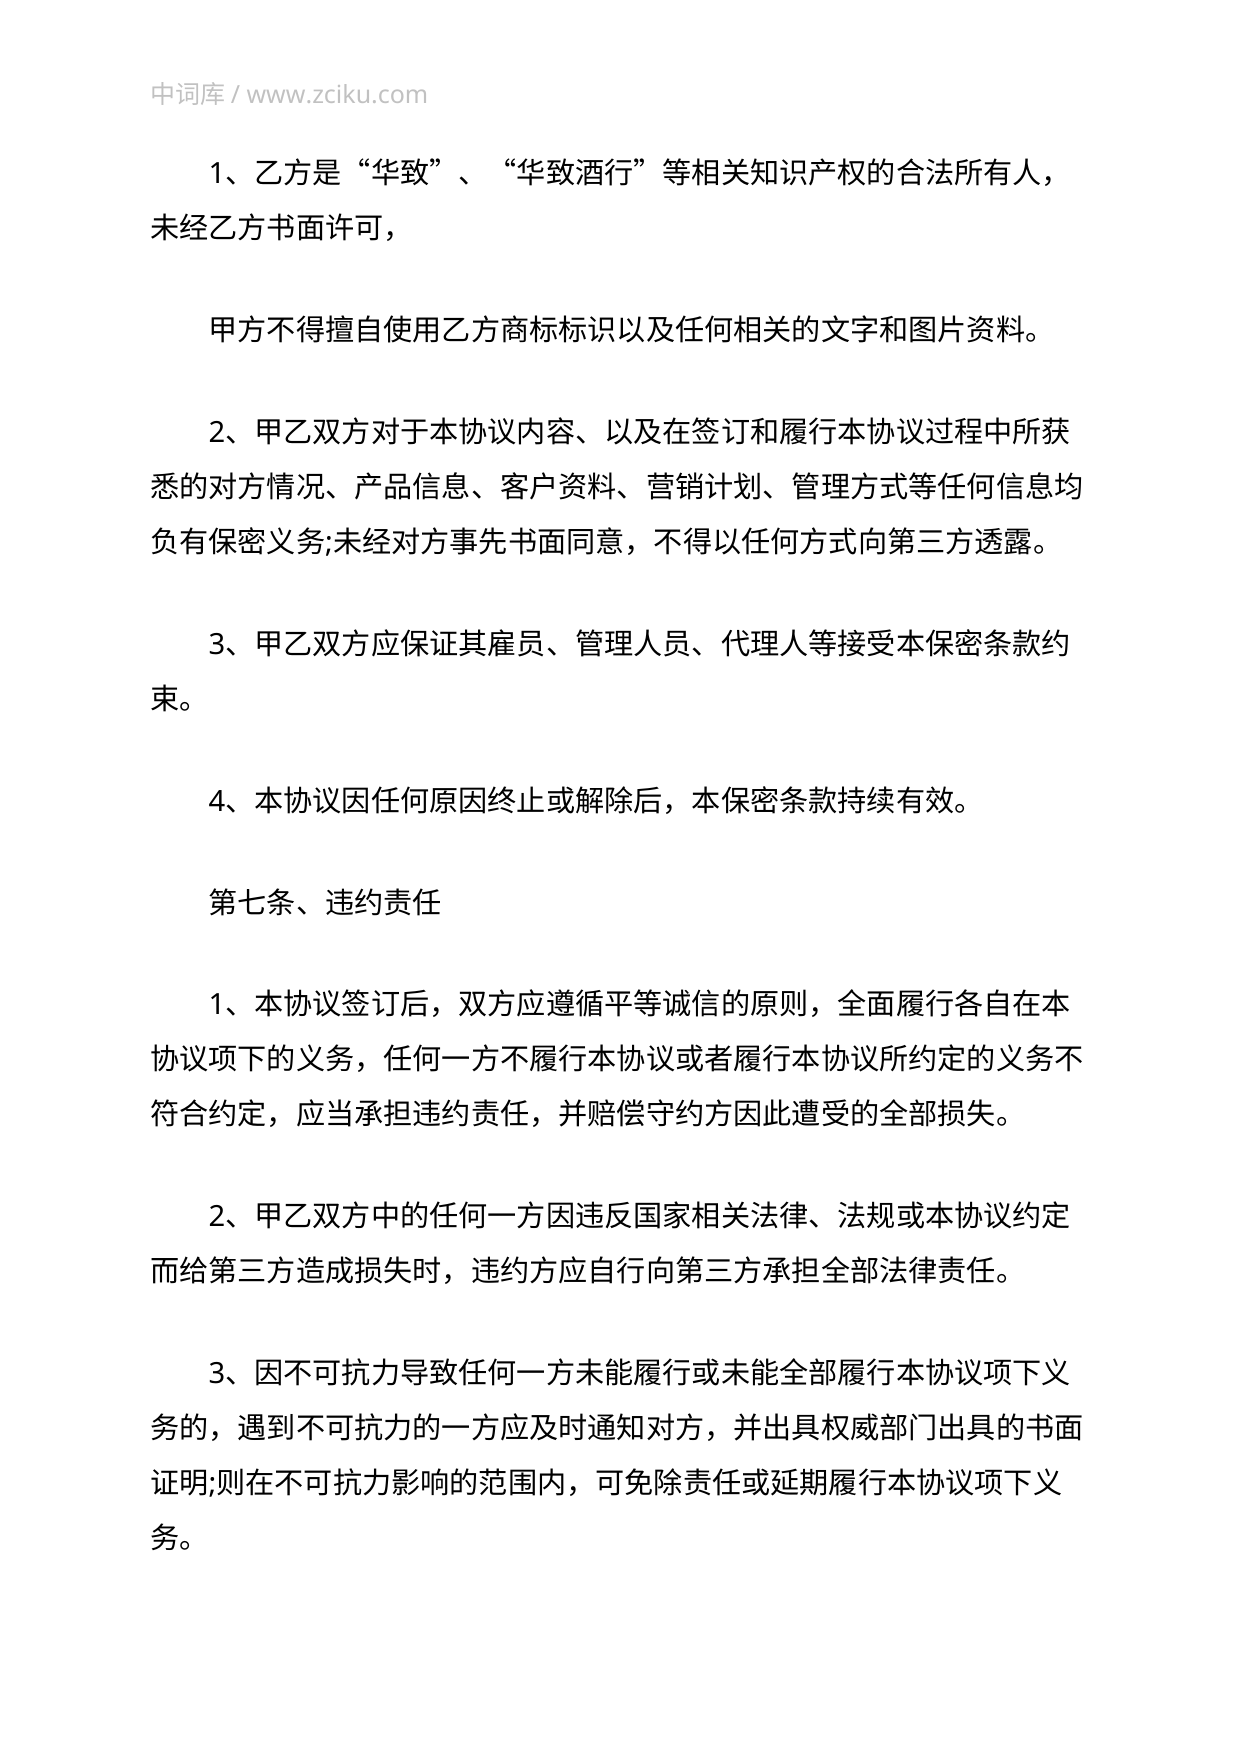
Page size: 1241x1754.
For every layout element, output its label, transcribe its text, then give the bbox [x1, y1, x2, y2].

text 1、乙方是“华致”、“华致酒行”等相关知识产权的合法所有人，未经乙方书面许可， [150, 150, 1090, 247]
text 3、因不可抗力导致任何一方未能履行或未能全部履行本协议项下义务的，遇到不可抗力的一方应及时通知对方，并出具权威部门出具的书面证明;则在不可抗力影响的范围内，可免除责任或延期履行本协议项下义务。 [150, 1349, 1090, 1557]
text 甲方不得擅自使用乙方商标标识以及任何相关的文字和图片资料。 [150, 307, 1090, 349]
text 第七条、违约责任 [150, 879, 1090, 921]
text 4、本协议因任何原因终止或解除后，本保密条款持续有效。 [150, 777, 1090, 819]
text 2、甲乙双方中的任何一方因违反国家相关法律、法规或本协议约定而给第三方造成损失时，违约方应自行向第三方承担全部法律责任。 [150, 1193, 1090, 1290]
text 1、本协议签订后，双方应遵循平等诚信的原则，全面履行各自在本协议项下的义务，任何一方不履行本协议或者履行本协议所约定的义务不符合约定，应当承担违约责任，并赔偿守约方因此遭受的全部损失。 [150, 981, 1090, 1133]
text 3、甲乙双方应保证其雇员、管理人员、代理人等接受本保密条款约束。 [150, 620, 1090, 718]
text 2、甲乙双方对于本协议内容、以及在签订和履行本协议过程中所获悉的对方情况、产品信息、客户资料、营销计划、管理方式等任何信息均负有保密义务;未经对方事先书面同意，不得以任何方式向第三方透露。 [150, 408, 1090, 561]
